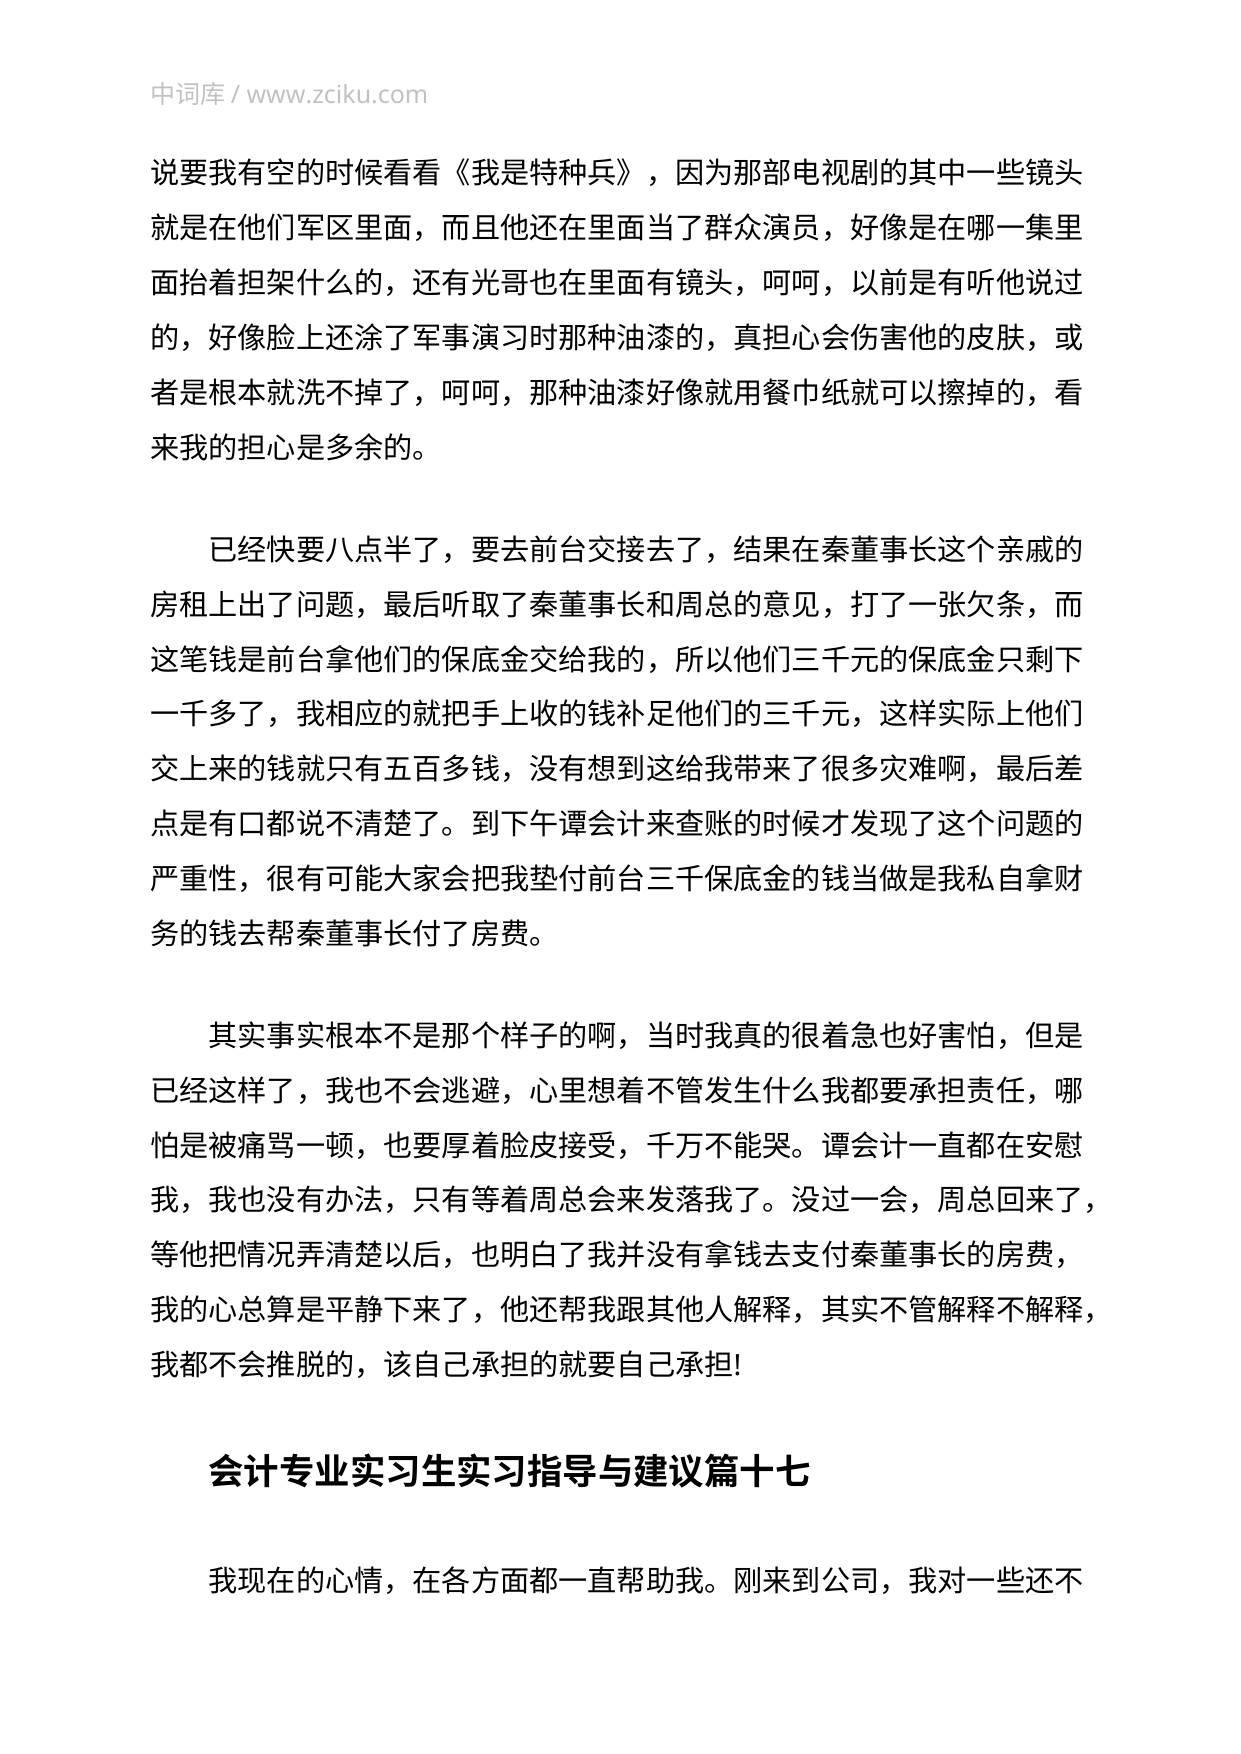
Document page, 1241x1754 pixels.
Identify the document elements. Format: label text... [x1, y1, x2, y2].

text 其实事实根本不是那个样子的啊，当时我真的很着急也好害怕，但是已经这样了，我也不会逃避，心里想着不管发生什么我都要承担责任，哪怕是被痛骂一顿，也要厚着脸皮接受，千万不能哭。谭会计一直都在安慰我，我也没有办法，只有等着周总会来发落我了。没过一会，周总回来了，等他把情况弄清楚以后，也明白了我并没有拿钱去支付秦董事长的房费，我的心总算是平静下来了，他还帮我跟其他人解释，其实不管解释不解释，我都不会推脱的，该自己承担的就要自己承担! [150, 1012, 1090, 1384]
text 已经快要八点半了，要去前台交接去了，结果在秦董事长这个亲戚的房租上出了问题，最后听取了秦董事长和周总的意见，打了一张欠条，而这笔钱是前台拿他们的保底金交给我的，所以他们三千元的保底金只剩下一千多了，我相应的就把手上收的钱补足他们的三千元，这样实际上他们交上来的钱就只有五百多钱，没有想到这给我带来了很多灾难啊，最后差点是有口都说不清楚了。到下午谭会计来查账的时候才发现了这个问题的严重性，很有可能大家会把我垫付前台三千保底金的钱当做是我私自拿财务的钱去帮秦董事长付了房费。 [150, 526, 1090, 953]
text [150, 150, 1090, 467]
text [150, 1557, 1090, 1599]
text 会计专业实习生实习指导与建议篇十七 [150, 1444, 1090, 1495]
